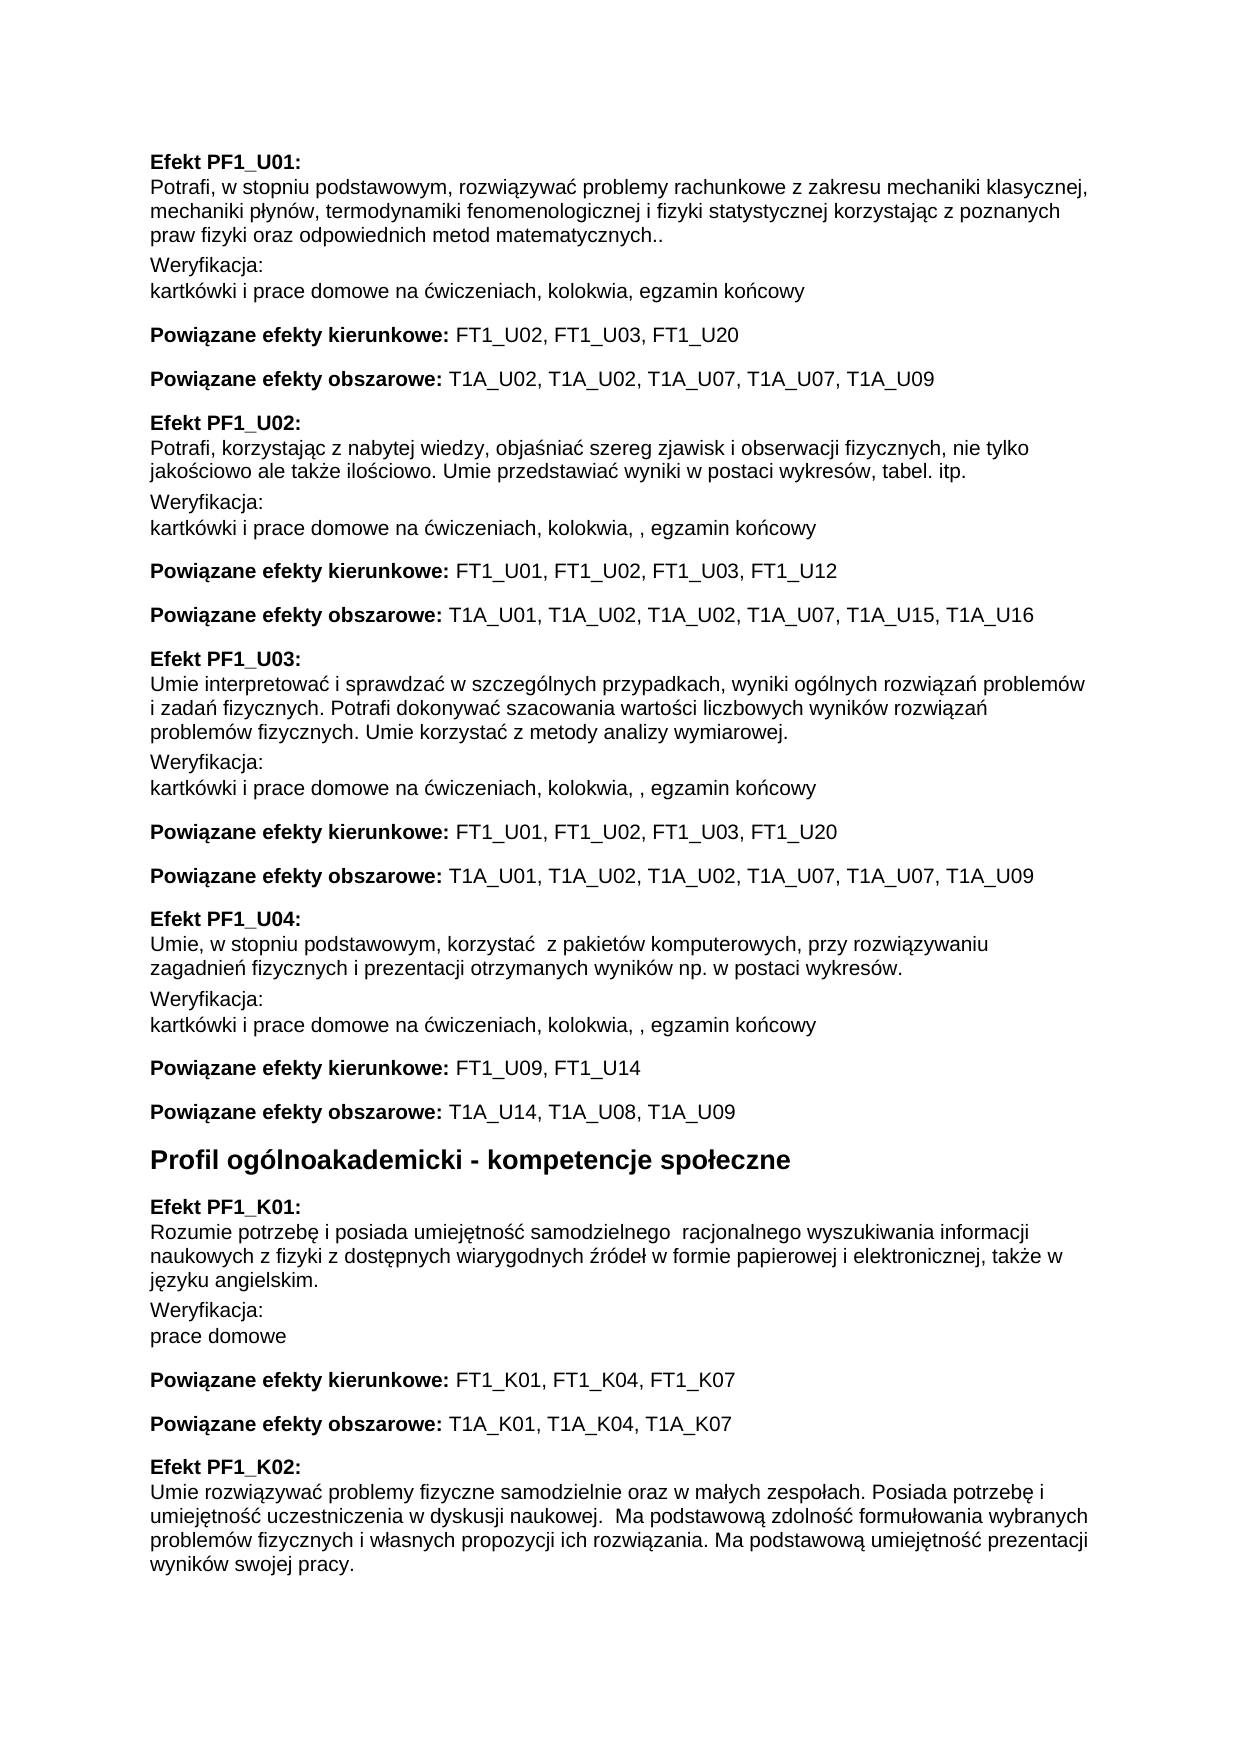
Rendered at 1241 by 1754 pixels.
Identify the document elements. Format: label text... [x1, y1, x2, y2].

text Efekt PF1_U01: [150, 150, 1090, 174]
text Weryfikacja: [150, 750, 1090, 774]
text Weryfikacja: [150, 1298, 1090, 1322]
text Powiązane efekty obszarowe: T1A_U14, T1A_U08, T1A_U09 [150, 1100, 1090, 1124]
text Powiązane efekty obszarowe: T1A_U02, T1A_U02, T1A_U07, T1A_U07, T1A_U09 [150, 367, 1090, 391]
text Potrafi, korzystając z nabytej wiedzy, objaśniać szereg zjawisk i obserwacji fizycznych, nie tylko jakościowo ale także ilościowo. Umie przedstawiać wyniki w postaci wykresów, tabel. itp. [150, 435, 1090, 483]
text Efekt PF1_K02: [150, 1455, 1090, 1479]
text kartkówki i prace domowe na ćwiczeniach, kolokwia, , egzamin końcowy [150, 776, 1090, 800]
text prace domowe [150, 1324, 1090, 1348]
text Powiązane efekty obszarowe: T1A_U01, T1A_U02, T1A_U02, T1A_U07, T1A_U15, T1A_U16 [150, 603, 1090, 627]
text Powiązane efekty kierunkowe: FT1_U02, FT1_U03, FT1_U20 [150, 323, 1090, 347]
text Powiązane efekty kierunkowe: FT1_U01, FT1_U02, FT1_U03, FT1_U20 [150, 820, 1090, 844]
text Umie rozwiązywać problemy fizyczne samodzielnie oraz w małych zespołach. Posiada potrzebę i umiejętność uczestniczenia w dyskusji naukowej. Ma podstawową zdolność formułowania wybranych problemów fizycznych i własnych propozycji ich rozwiązania. Ma podstawową umiejętność prezentacji wyników swojej pracy. [150, 1480, 1090, 1576]
text Powiązane efekty kierunkowe: FT1_K01, FT1_K04, FT1_K07 [150, 1368, 1090, 1392]
text Powiązane efekty kierunkowe: FT1_U01, FT1_U02, FT1_U03, FT1_U12 [150, 559, 1090, 583]
text kartkówki i prace domowe na ćwiczeniach, kolokwia, , egzamin końcowy [150, 1012, 1090, 1036]
text Weryfikacja: [150, 986, 1090, 1010]
text Efekt PF1_U02: [150, 410, 1090, 434]
text Powiązane efekty obszarowe: T1A_K01, T1A_K04, T1A_K07 [150, 1411, 1090, 1435]
text Weryfikacja: [150, 489, 1090, 513]
text Efekt PF1_U03: [150, 647, 1090, 671]
subtitle Profil ogólnoakademicki - kompetencje społeczne [150, 1144, 1090, 1175]
text Potrafi, w stopniu podstawowym, rozwiązywać problemy rachunkowe z zakresu mechaniki klasycznej, mechaniki płynów, termodynamiki fenomenologicznej i fizyki statystycznej korzystając z poznanych praw fizyki oraz odpowiednich metod matematycznych.. [150, 175, 1090, 247]
text Powiązane efekty kierunkowe: FT1_U09, FT1_U14 [150, 1056, 1090, 1080]
text kartkówki i prace domowe na ćwiczeniach, kolokwia, egzamin końcowy [150, 279, 1090, 303]
text Rozumie potrzebę i posiada umiejętność samodzielnego racjonalnego wyszukiwania informacji naukowych z fizyki z dostępnych wiarygodnych źródeł w formie papierowej i elektronicznej, także w języku angielskim. [150, 1220, 1090, 1292]
text Efekt PF1_U04: [150, 907, 1090, 931]
text Umie interpretować i sprawdzać w szczególnych przypadkach, wyniki ogólnych rozwiązań problemów i zadań fizycznych. Potrafi dokonywać szacowania wartości liczbowych wyników rozwiązań problemów fizycznych. Umie korzystać z metody analizy wymiarowej. [150, 672, 1090, 744]
text kartkówki i prace domowe na ćwiczeniach, kolokwia, , egzamin końcowy [150, 516, 1090, 539]
text Efekt PF1_K01: [150, 1195, 1090, 1219]
text Umie, w stopniu podstawowym, korzystać z pakietów komputerowych, przy rozwiązywaniu zagadnień fizycznych i prezentacji otrzymanych wyników np. w postaci wykresów. [150, 932, 1090, 980]
text Powiązane efekty obszarowe: T1A_U01, T1A_U02, T1A_U02, T1A_U07, T1A_U07, T1A_U09 [150, 863, 1090, 887]
text Weryfikacja: [150, 253, 1090, 277]
